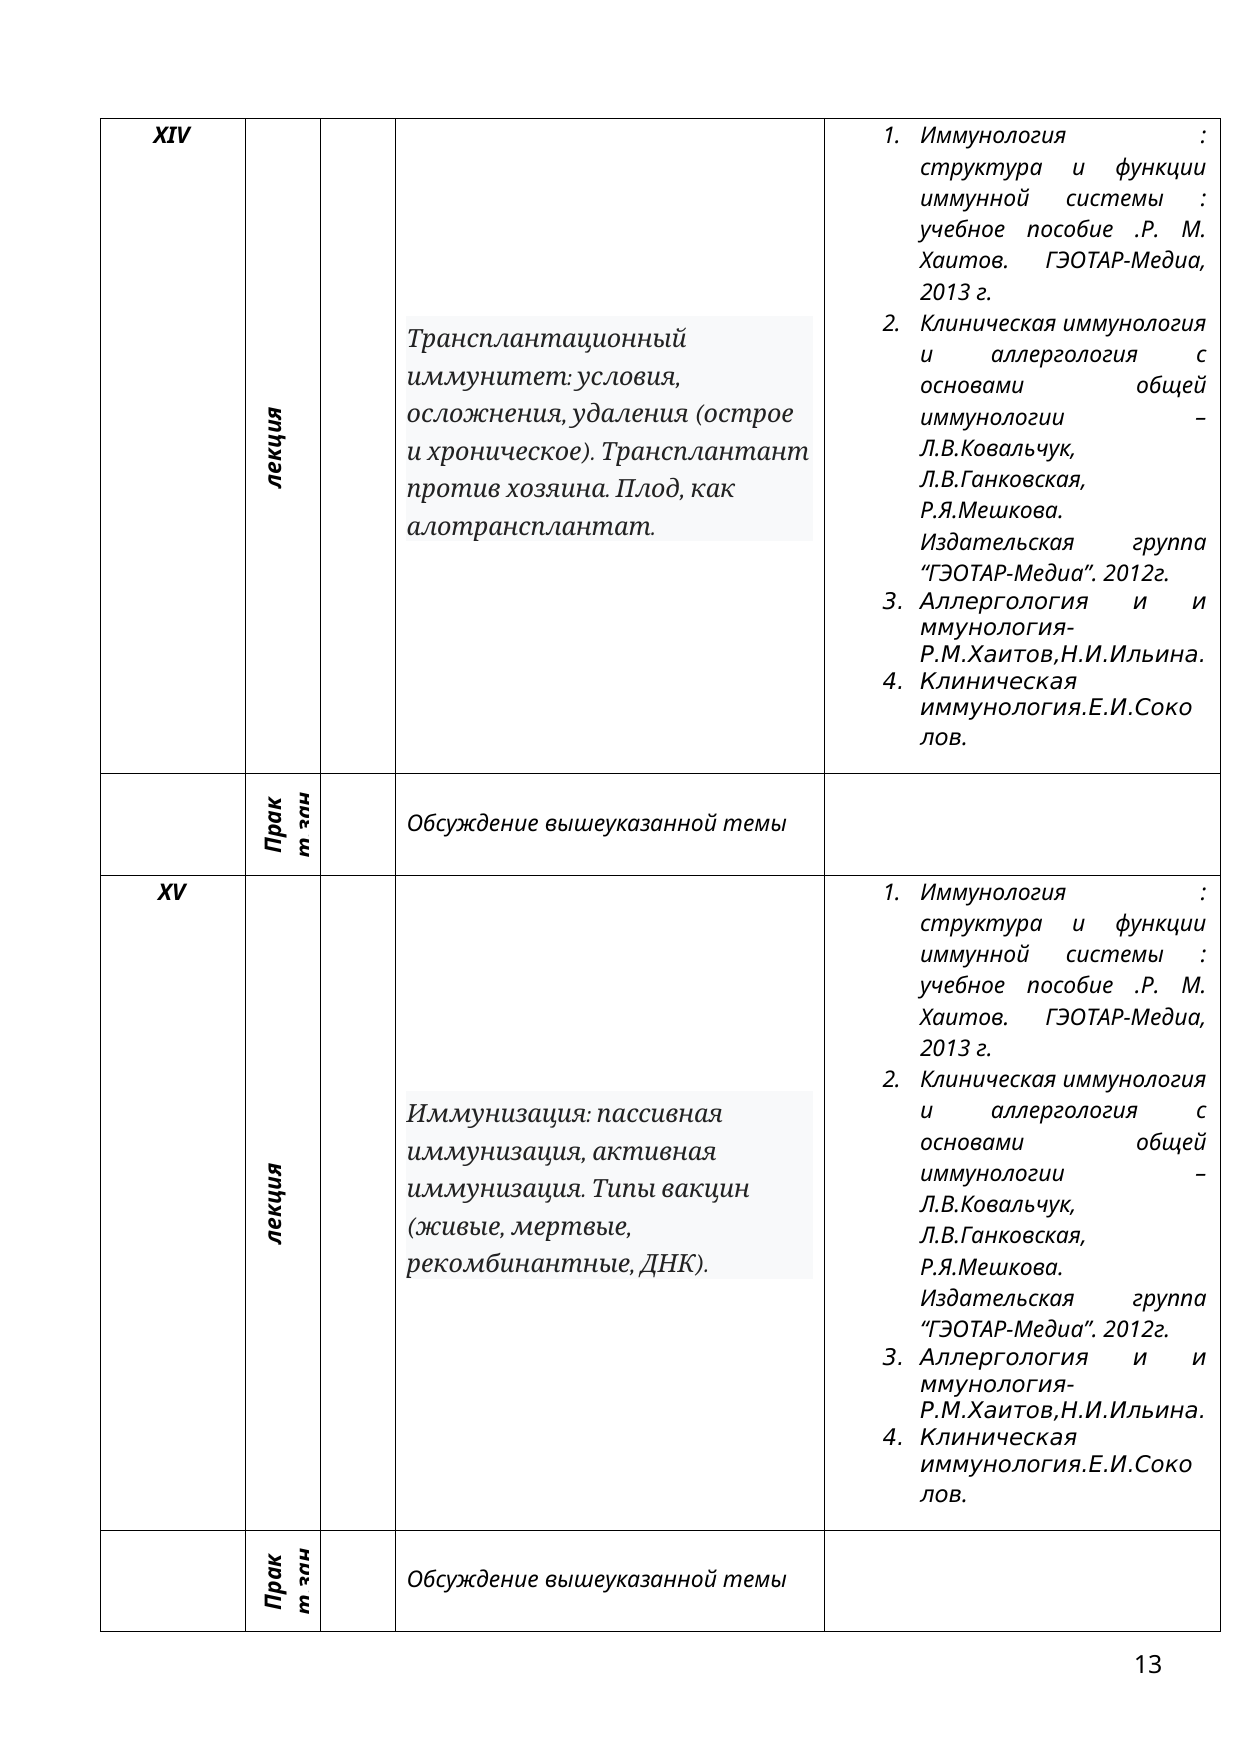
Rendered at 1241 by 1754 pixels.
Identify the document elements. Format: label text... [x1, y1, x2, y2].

table_cell Практ.занятие [246, 774, 320, 874]
table_cell [825, 1531, 1220, 1631]
table_cell Обсуждение вышеуказанной темы [396, 1531, 824, 1631]
table_cell [321, 876, 395, 1530]
table_cell лекция [246, 119, 320, 773]
table_cell [101, 1531, 245, 1631]
table_cell лекция [246, 876, 320, 1530]
table_cell Трансплантационный иммунитет: условия, осложнения, удаления (острое и хроническое). Трансплантант против хозяина. Плод, как алотрансплантат. [396, 119, 824, 773]
table_cell [321, 119, 395, 773]
table_cell Обсуждение вышеуказанной темы [396, 774, 824, 874]
table_cell [321, 774, 395, 874]
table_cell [825, 876, 1220, 1530]
table_cell [101, 774, 245, 874]
table_cell Практ.занятие [246, 1531, 320, 1631]
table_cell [825, 119, 1220, 773]
table_cell [321, 1531, 395, 1631]
table_cell [825, 774, 1220, 874]
table_cell Иммунизация: пассивная иммунизация, активная иммунизация. Типы вакцин (живые, мертвые, рекомбинантные, ДНК). [396, 876, 824, 1530]
table_cell XIV [101, 119, 245, 773]
table_cell XV [101, 876, 245, 1530]
